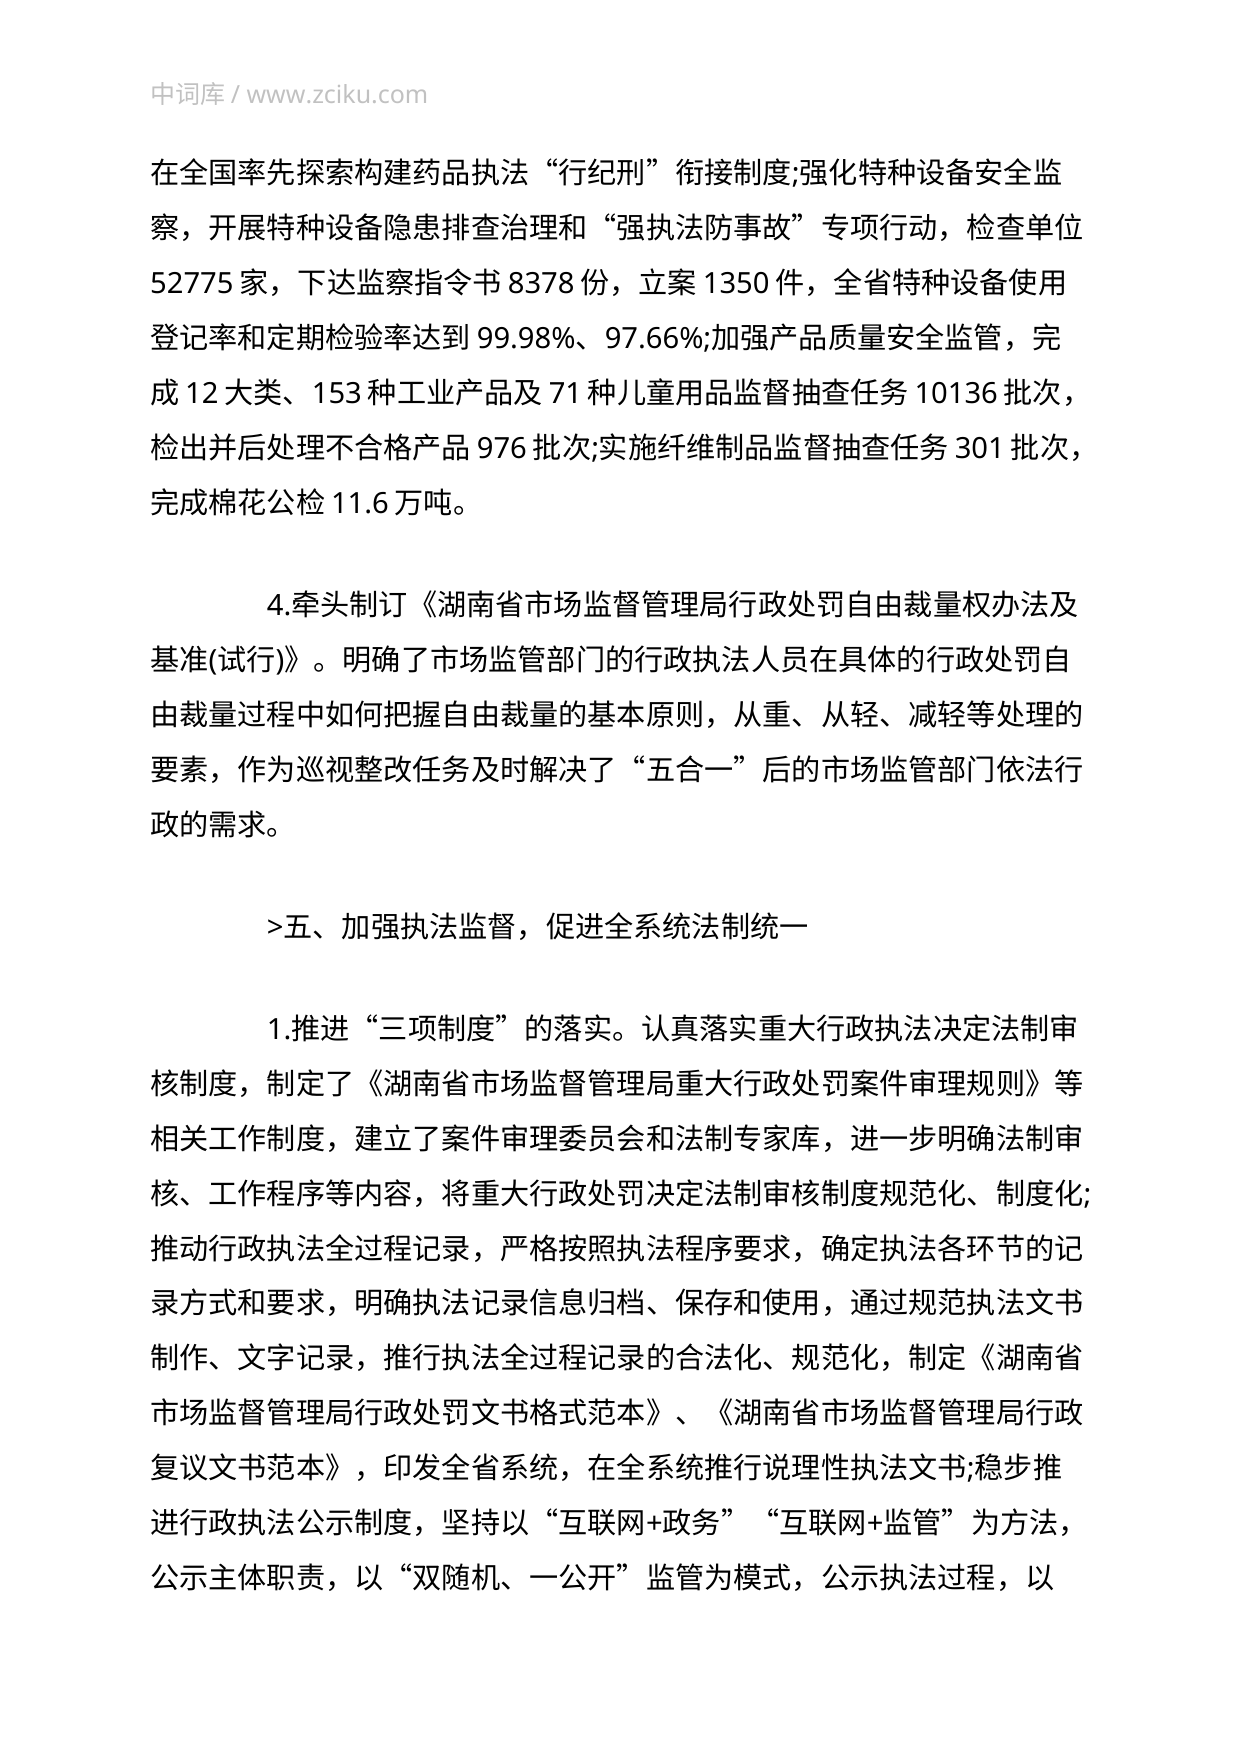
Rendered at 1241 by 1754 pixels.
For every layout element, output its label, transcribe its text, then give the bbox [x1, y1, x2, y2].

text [150, 1005, 1090, 1597]
text >五、加强执法监督，促进全系统法制统一 [150, 903, 1090, 946]
text 4.牵头制订《湖南省市场监督管理局行政处罚自由裁量权办法及基准(试行)》。明确了市场监管部门的行政执法人员在具体的行政处罚自由裁量过程中如何把握自由裁量的基本原则，从重、从轻、减轻等处理的要素，作为巡视整改任务及时解决了“五合一”后的市场监管部门依法行政的需求。 [150, 582, 1090, 844]
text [150, 150, 1090, 522]
